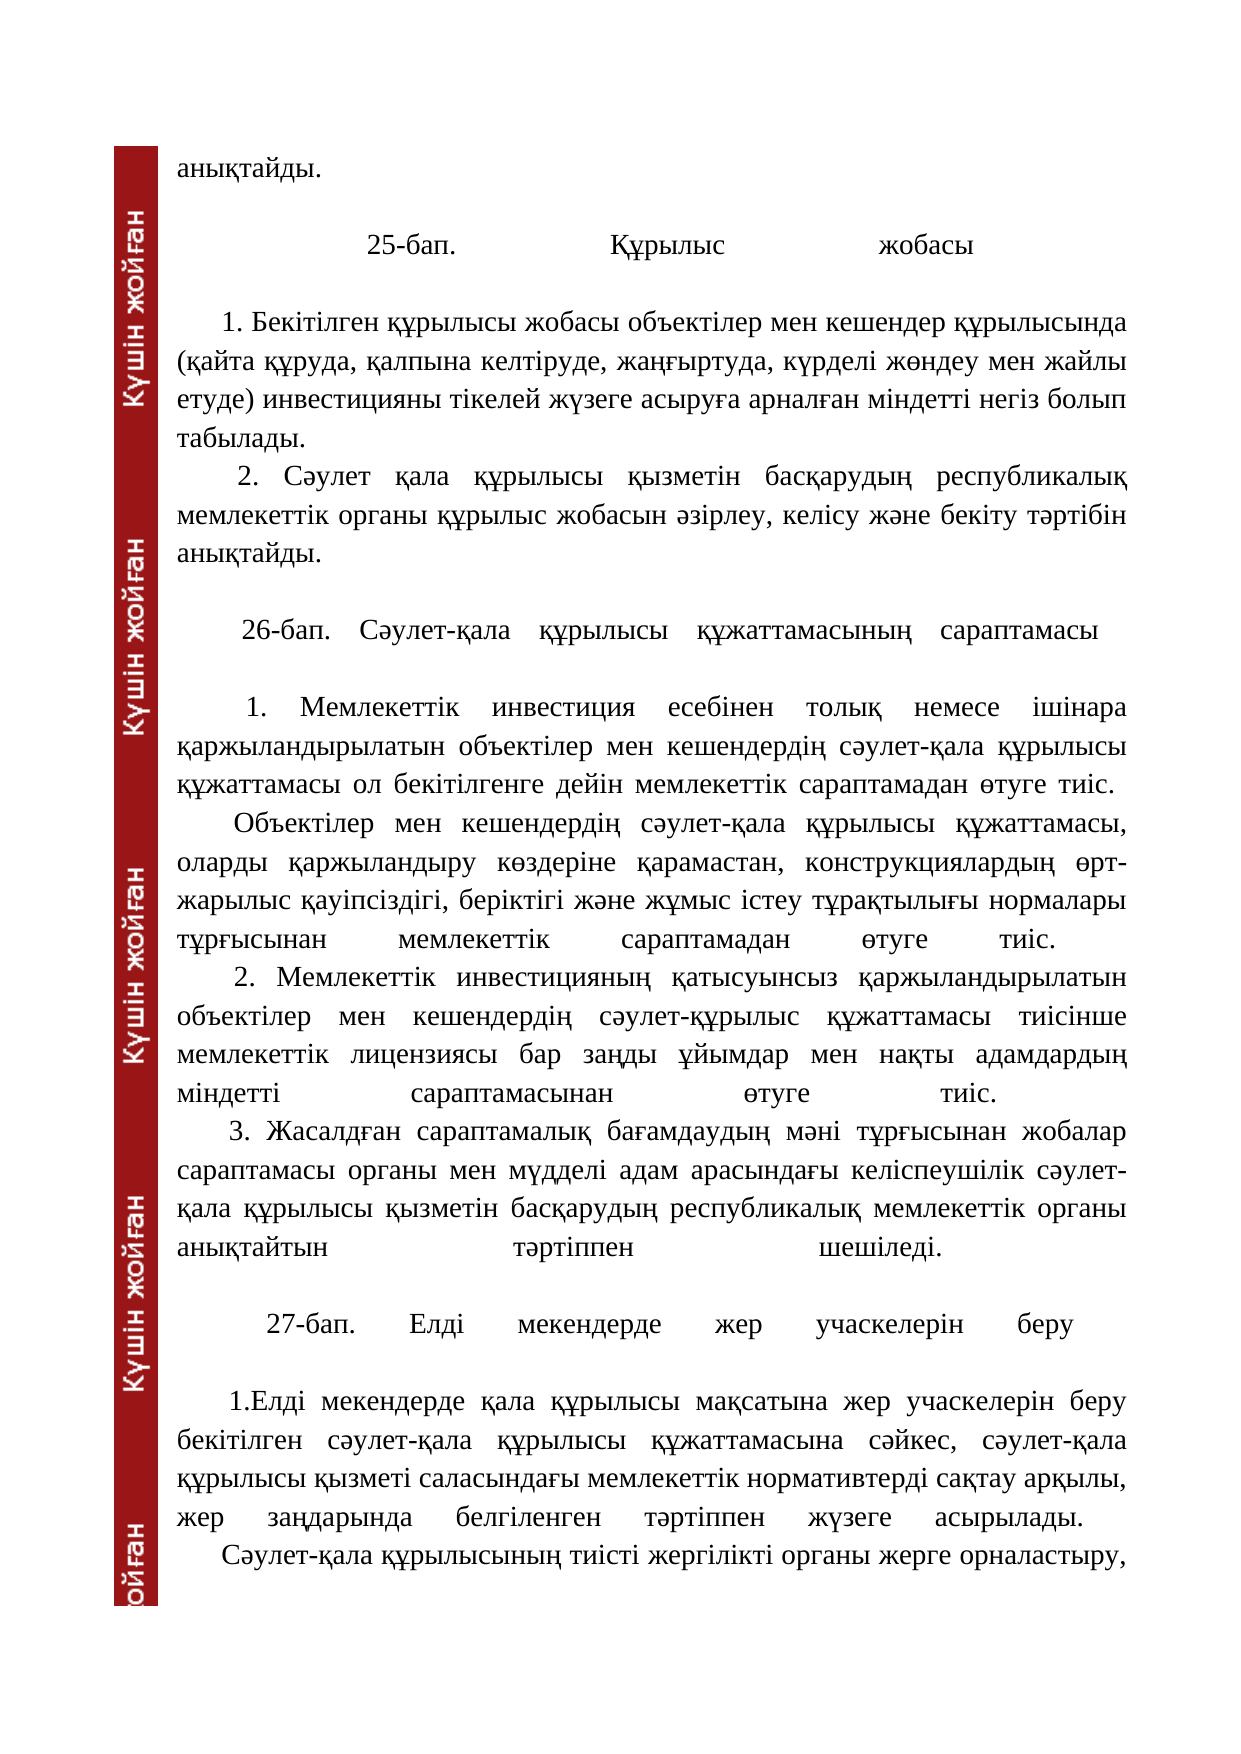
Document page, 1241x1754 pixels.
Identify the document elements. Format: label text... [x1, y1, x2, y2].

picture [114, 146, 158, 150]
picture [114, 1571, 158, 1606]
